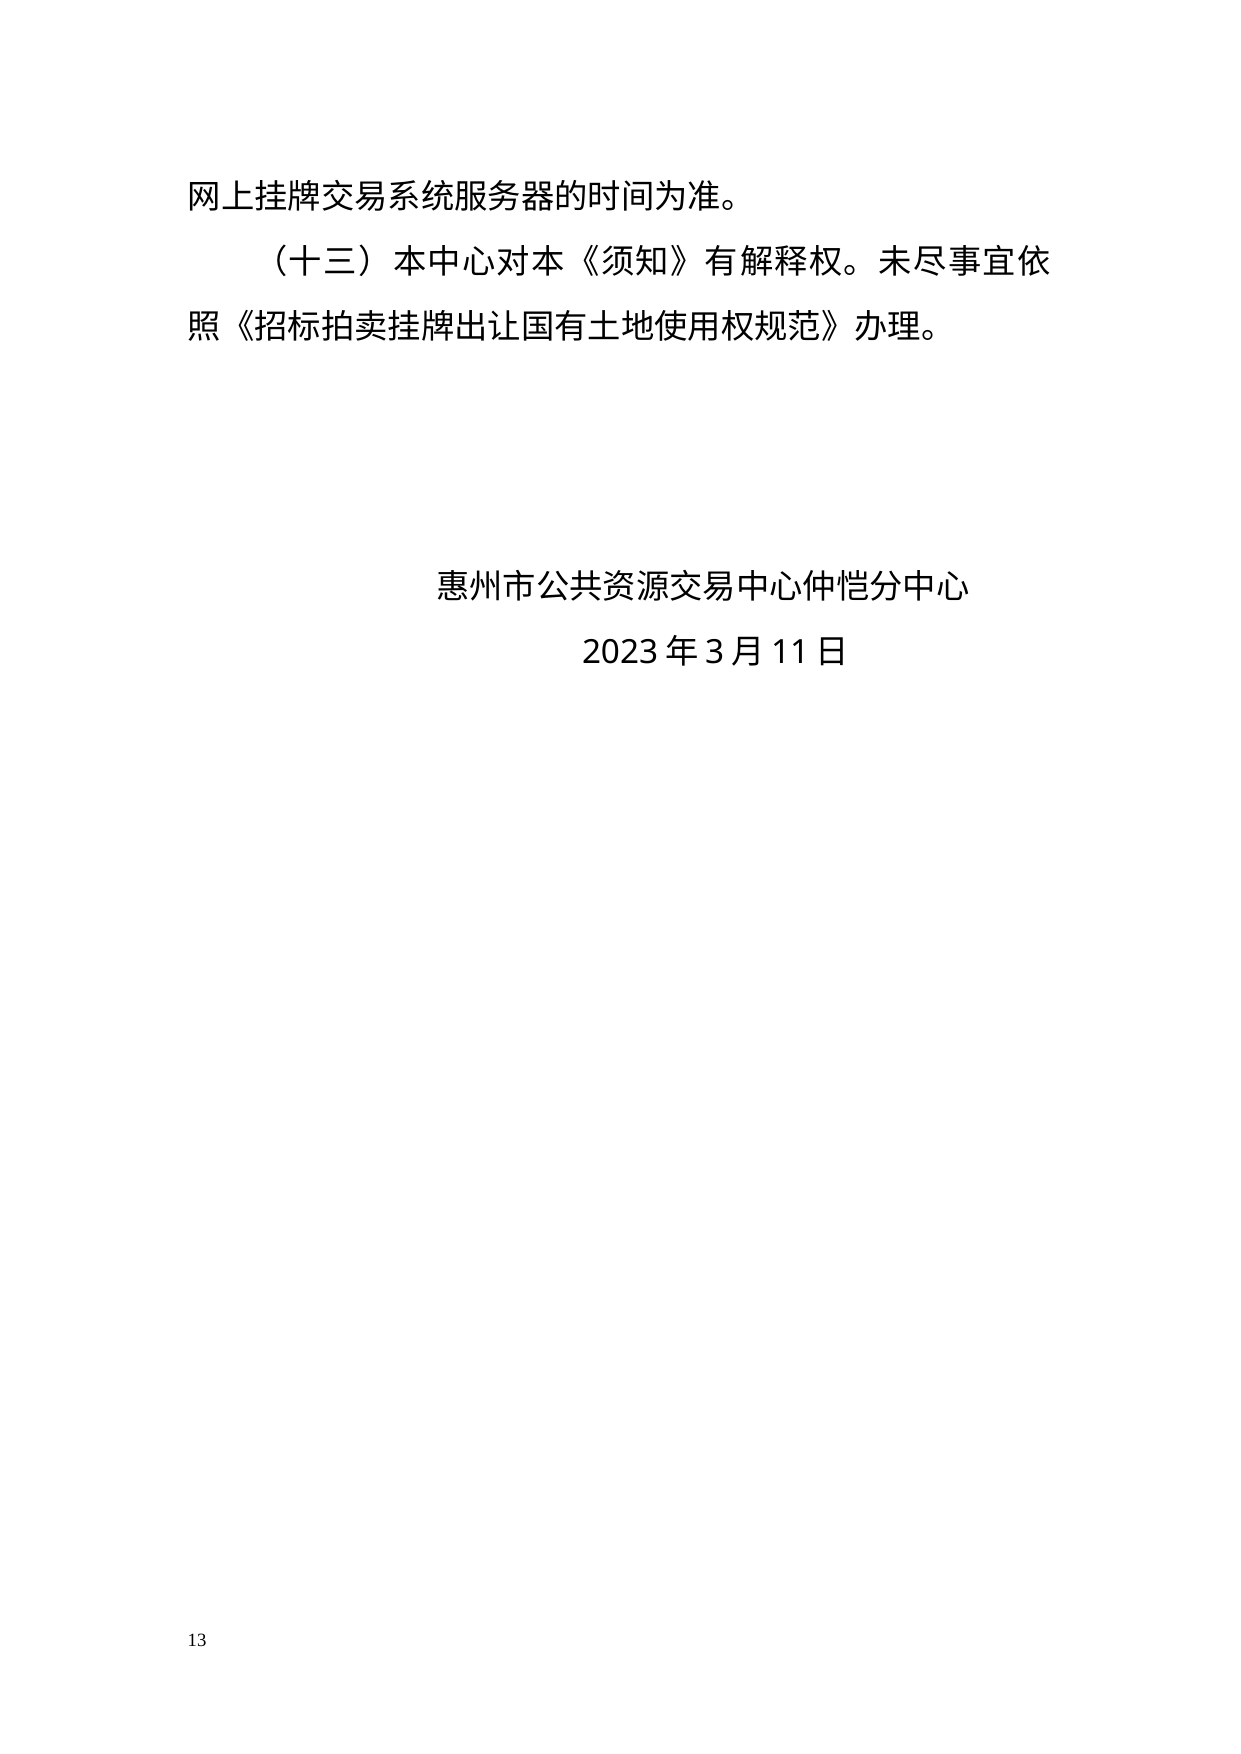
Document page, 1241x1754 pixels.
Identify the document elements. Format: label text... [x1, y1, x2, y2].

text 2023年3月11日 [187, 617, 1053, 682]
text （十三）本中心对本《须知》有解释权。未尽事宜依照《招标拍卖挂牌出让国有土地使用权规范》办理。 [187, 227, 1053, 357]
text 惠州市公共资源交易中心仲恺分中心 [187, 552, 1053, 617]
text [187, 162, 1053, 227]
